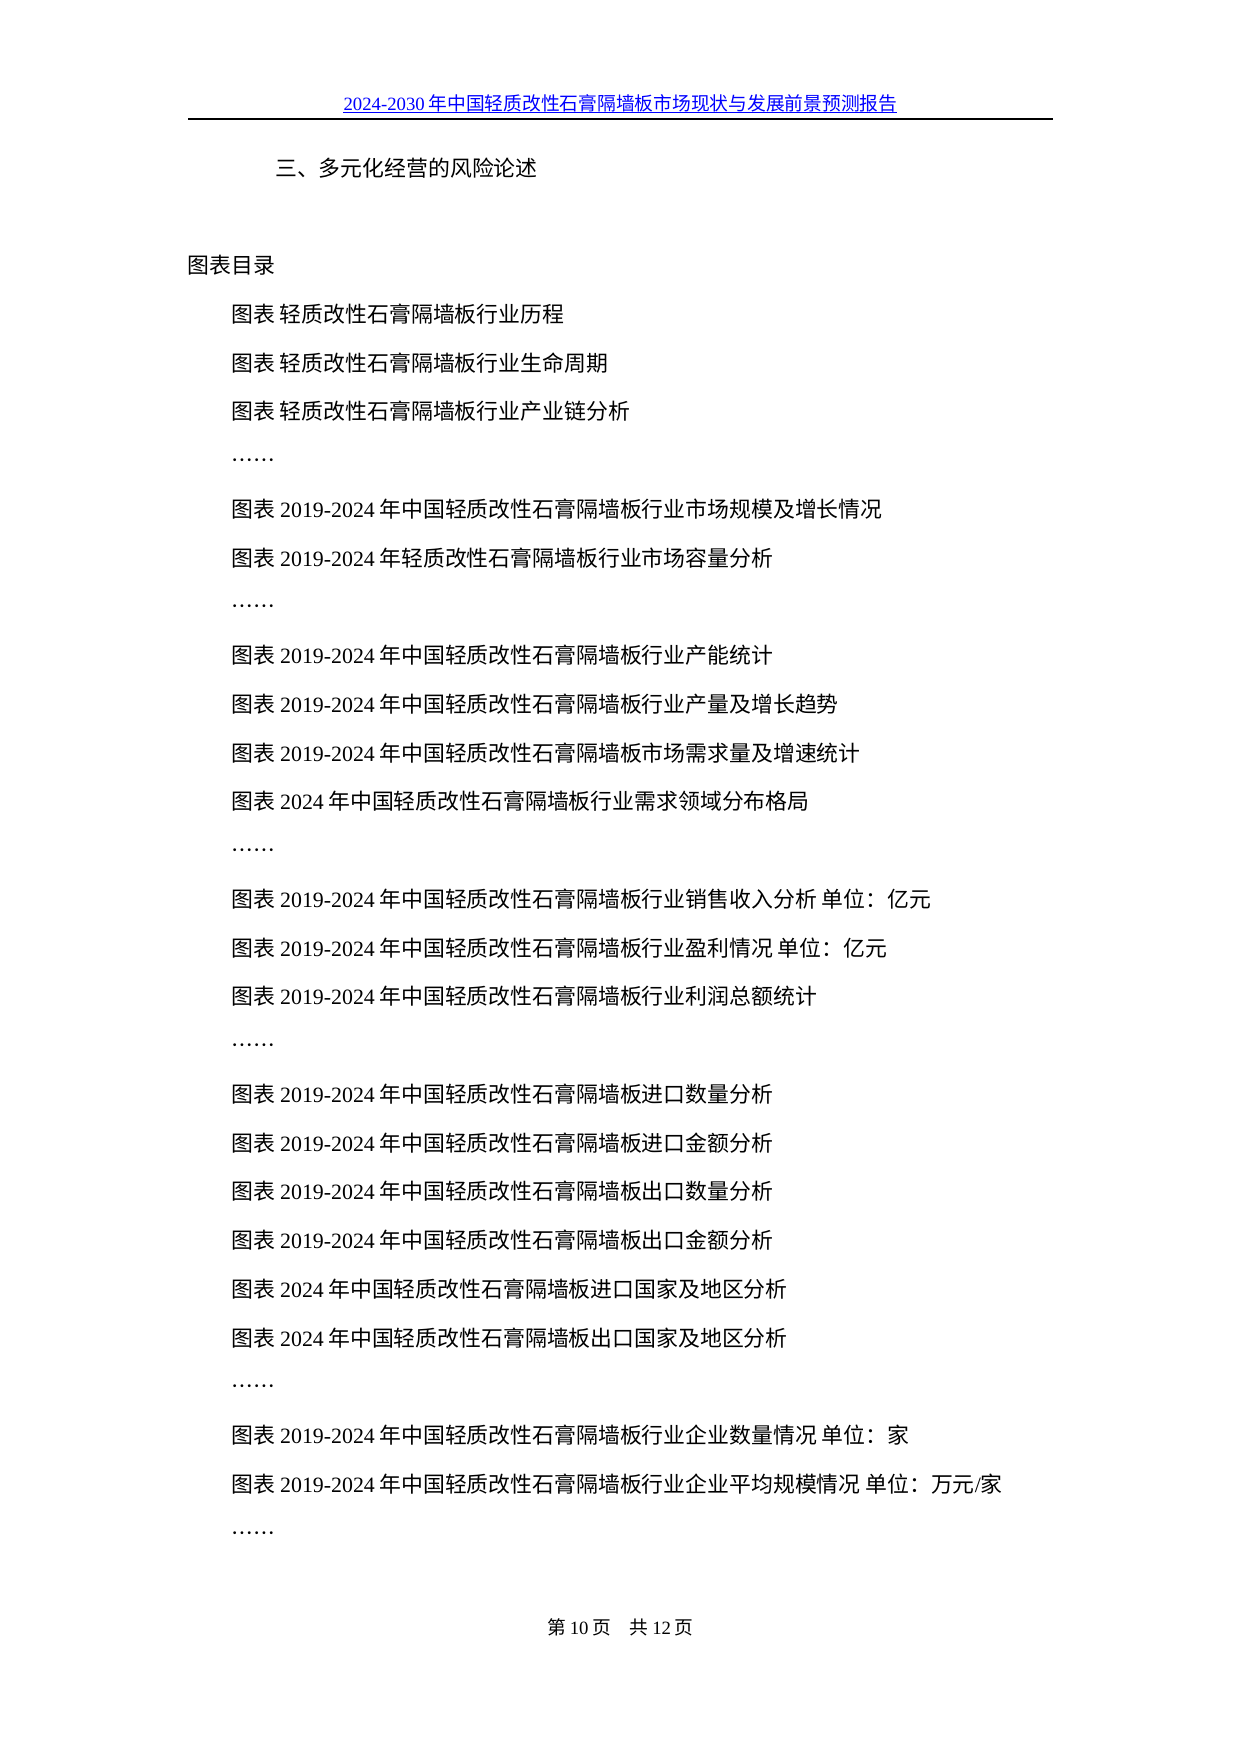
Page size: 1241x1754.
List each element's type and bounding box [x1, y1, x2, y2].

text [187, 150, 1053, 1548]
